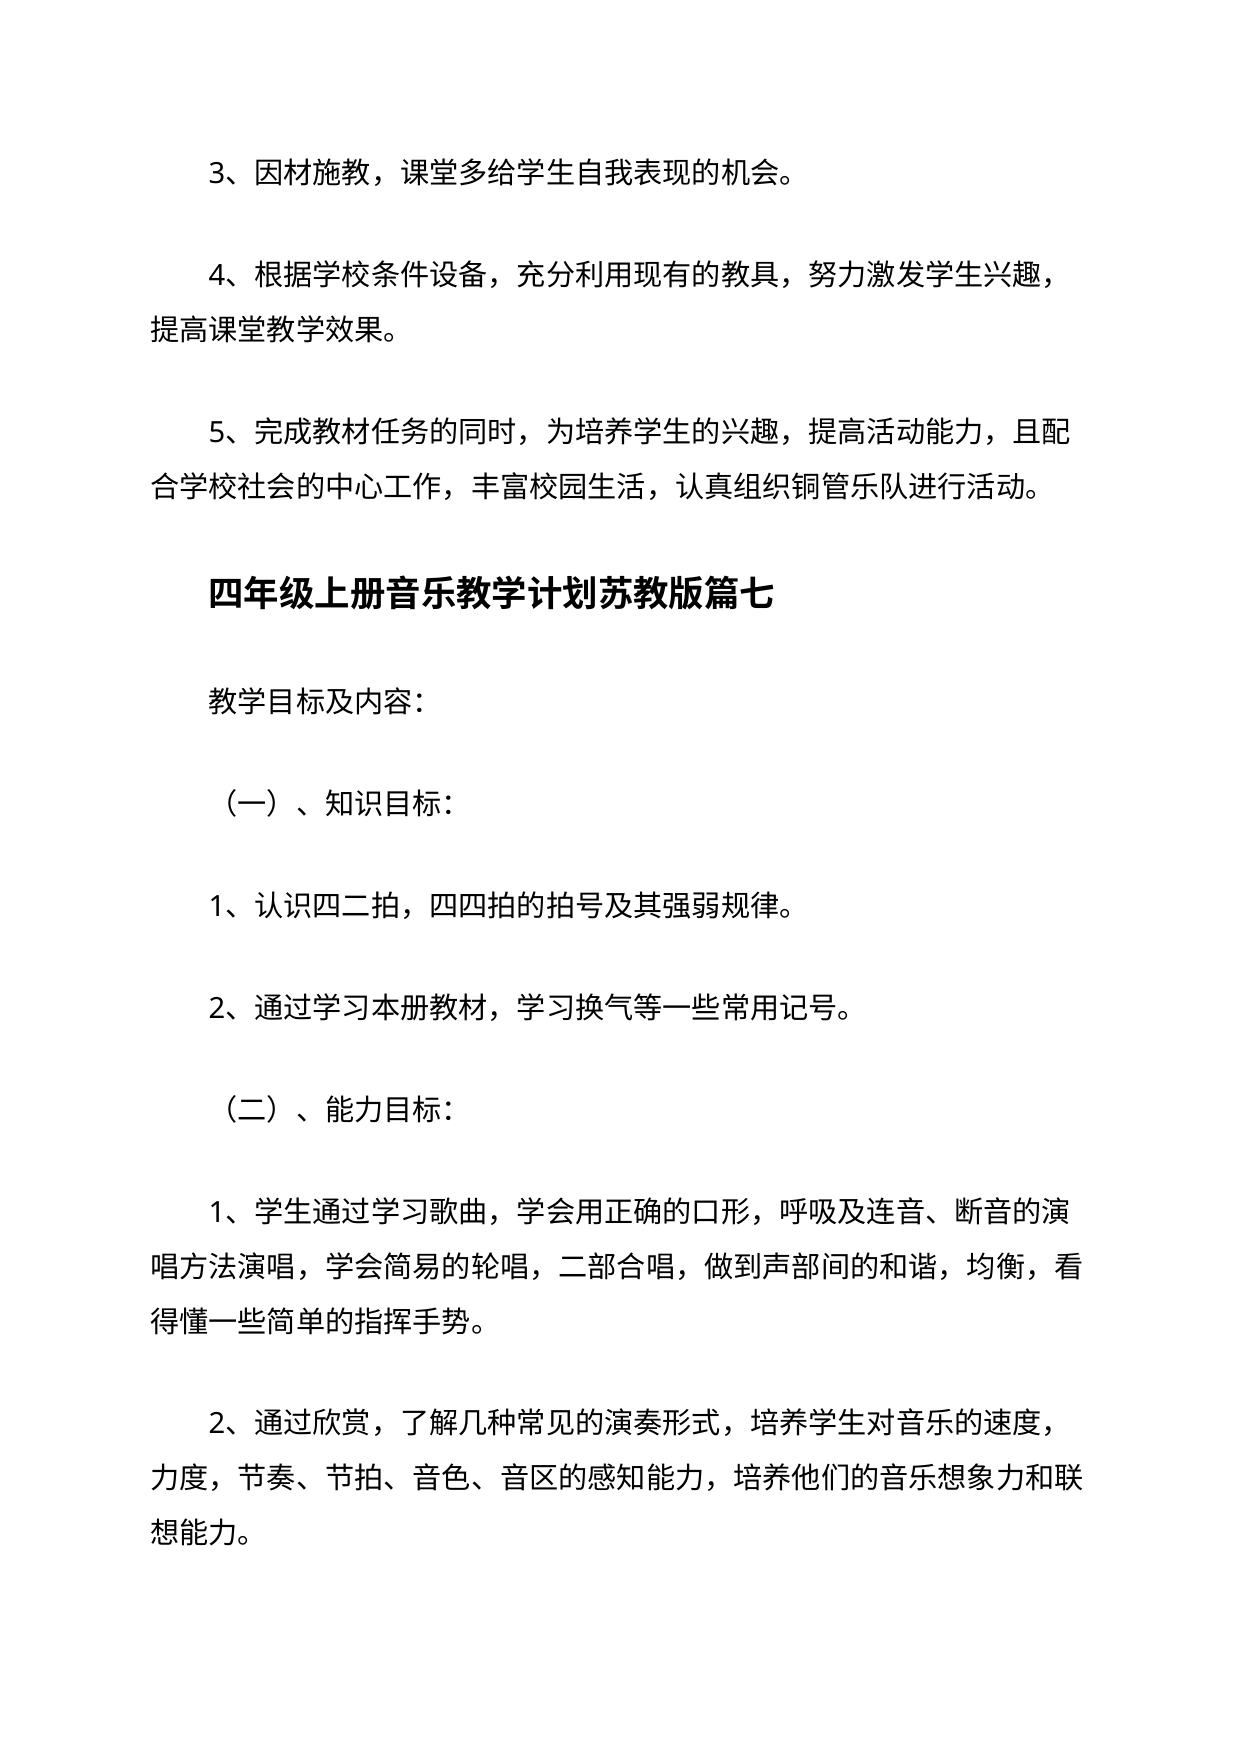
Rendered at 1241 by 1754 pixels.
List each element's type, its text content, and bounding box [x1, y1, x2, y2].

text 3、因材施教，课堂多给学生自我表现的机会。 [150, 150, 1090, 192]
text 2、通过学习本册教材，学习换气等一些常用记号。 [150, 984, 1090, 1027]
text 教学目标及内容： [150, 679, 1090, 721]
text （二）、能力目标： [150, 1086, 1090, 1129]
text 1、认识四二拍，四四拍的拍号及其强弱规律。 [150, 882, 1090, 925]
text 5、完成教材任务的同时，为培养学生的兴趣，提高活动能力，且配合学校社会的中心工作，丰富校园生活，认真组织铜管乐队进行活动。 [150, 409, 1090, 506]
text 2、通过欣赏，了解几种常见的演奏形式，培养学生对音乐的速度，力度，节奏、节拍、音色、音区的感知能力，培养他们的音乐想象力和联想能力。 [150, 1400, 1090, 1552]
text 1、学生通过学习歌曲，学会用正确的口形，呼吸及连音、断音的演唱方法演唱，学会简易的轮唱，二部合唱，做到声部间的和谐，均衡，看得懂一些简单的指挥手势。 [150, 1188, 1090, 1340]
text （一）、知识目标： [150, 781, 1090, 823]
text 四年级上册音乐教学计划苏教版篇七 [150, 566, 1090, 617]
text 4、根据学校条件设备，充分利用现有的教具，努力激发学生兴趣，提高课堂教学效果。 [150, 252, 1090, 349]
